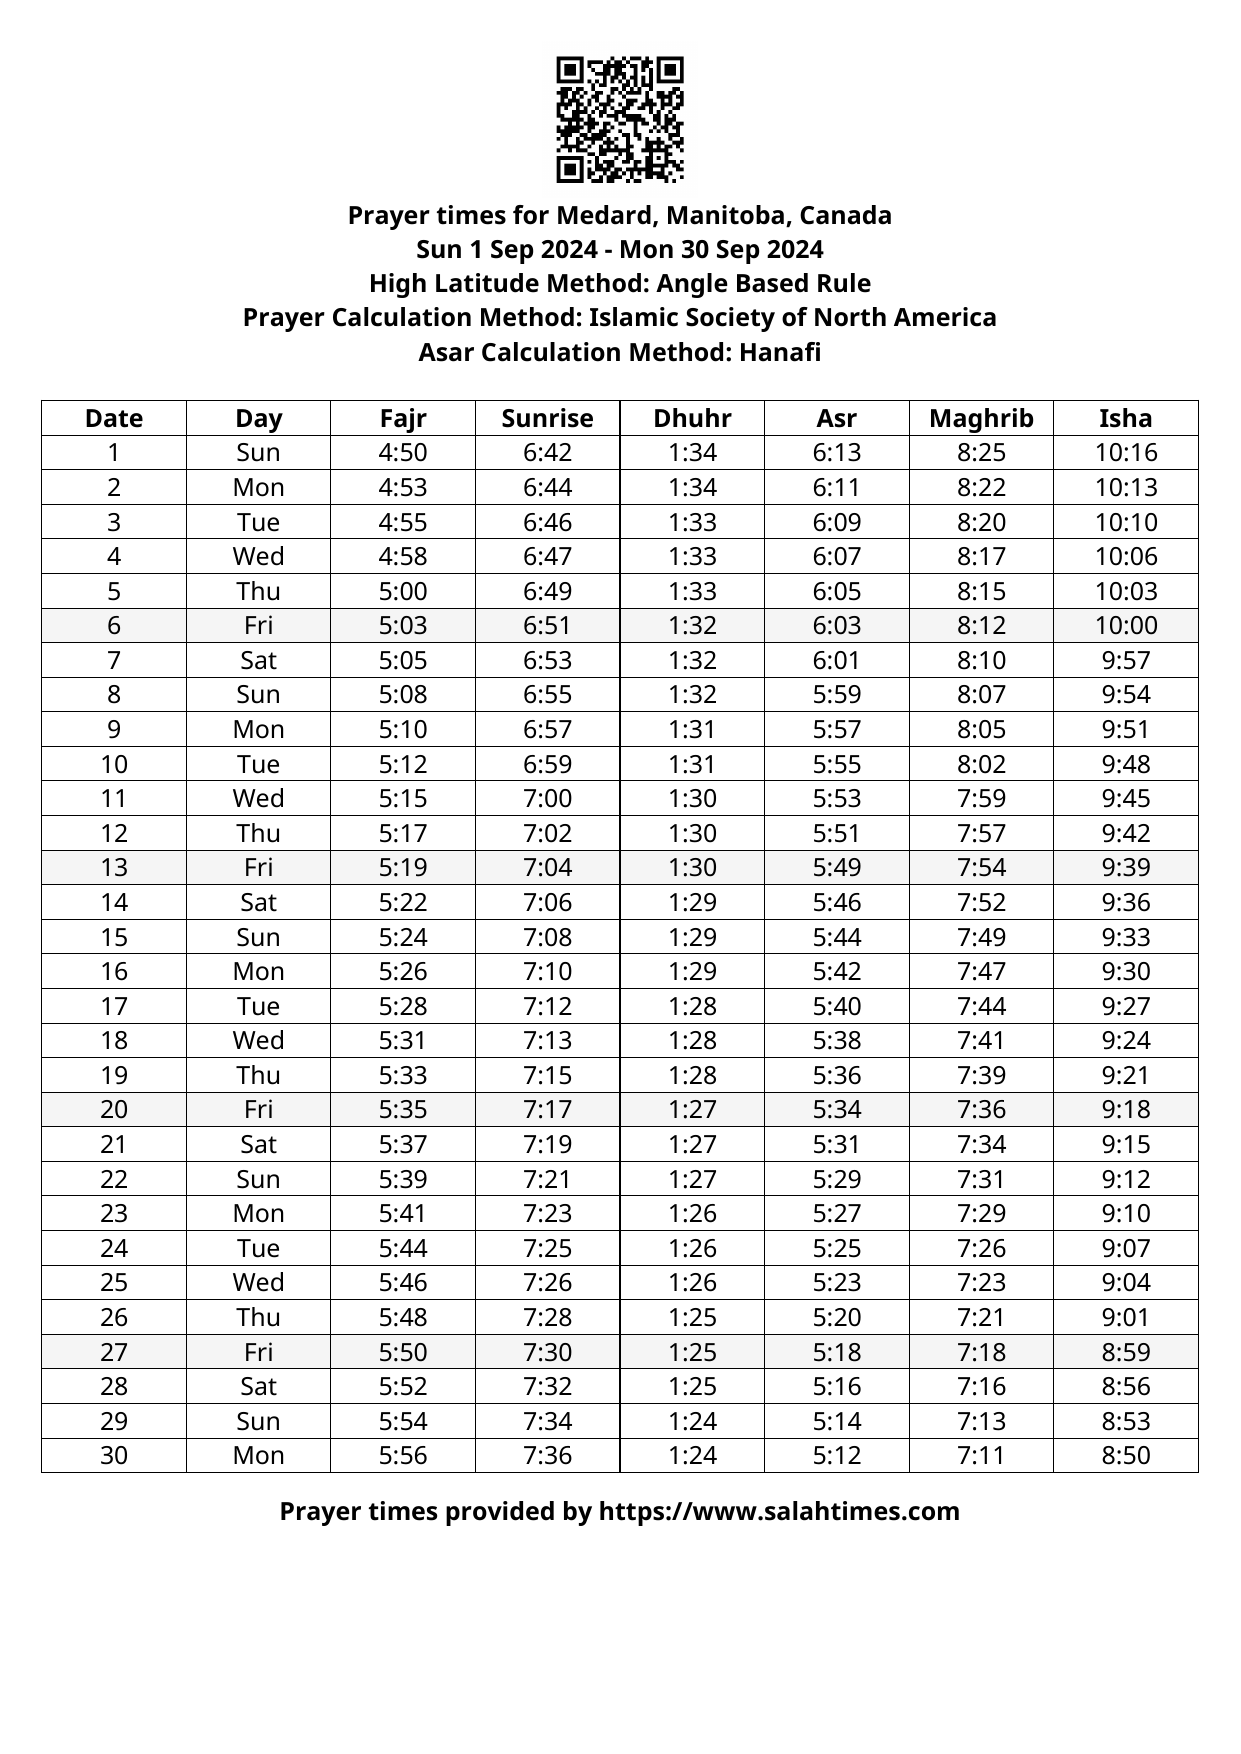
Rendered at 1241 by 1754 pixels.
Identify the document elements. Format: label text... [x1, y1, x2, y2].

table_cell 5:18 [765, 1335, 909, 1368]
table_cell Wed [187, 1024, 330, 1057]
table_cell Sat [187, 1127, 330, 1161]
table_cell 20 [42, 1093, 186, 1126]
text Prayer times for Medard, Manitoba, Canada [42, 198, 1198, 232]
table_cell 6:55 [476, 678, 619, 711]
table_cell 30 [42, 1439, 186, 1472]
table_cell Thu [187, 1300, 330, 1334]
table_cell 5:48 [331, 1300, 475, 1334]
table_header Asr [765, 401, 909, 434]
table_cell 1:27 [621, 1162, 764, 1195]
table_cell 10:03 [1054, 574, 1198, 607]
table_cell 1:24 [621, 1439, 764, 1472]
table_cell 9:48 [1054, 747, 1198, 780]
table_cell 8:59 [1054, 1335, 1198, 1368]
table_cell 5:49 [765, 851, 909, 884]
table_cell 10:16 [1054, 436, 1198, 469]
table_cell 9:01 [1054, 1300, 1198, 1334]
table_cell 11 [42, 781, 186, 815]
table_cell 6:42 [476, 436, 619, 469]
table_cell 5:53 [765, 781, 909, 815]
table_cell Mon [187, 1439, 330, 1472]
table_cell 9:54 [1054, 678, 1198, 711]
table_cell Sun [187, 1404, 330, 1437]
table_cell 5:23 [765, 1266, 909, 1299]
table_cell 8:53 [1054, 1404, 1198, 1437]
table_cell 5:46 [331, 1266, 475, 1299]
table_cell Sun [187, 1162, 330, 1195]
table_cell 7:11 [910, 1439, 1053, 1472]
table_cell 5:51 [765, 816, 909, 849]
table_cell 28 [42, 1369, 186, 1403]
table_cell 1:24 [621, 1404, 764, 1437]
table_cell 9:10 [1054, 1196, 1198, 1230]
table_cell 1:30 [621, 816, 764, 849]
table_cell 1 [42, 436, 186, 469]
table_cell Tue [187, 989, 330, 1022]
table_cell 5:50 [331, 1335, 475, 1368]
table_cell 7:34 [910, 1127, 1053, 1161]
table_cell 7:17 [476, 1093, 619, 1126]
table_cell Fri [187, 609, 330, 642]
table_cell 5:52 [331, 1369, 475, 1403]
table_cell Sat [187, 885, 330, 919]
table_cell 4 [42, 539, 186, 573]
table_cell 8:22 [910, 470, 1053, 504]
table_cell 8:10 [910, 643, 1053, 677]
table_header Dhuhr [621, 401, 764, 434]
table_cell 7:12 [476, 989, 619, 1022]
table_cell 1:32 [621, 678, 764, 711]
table_cell 1:28 [621, 1024, 764, 1057]
table_cell 1:26 [621, 1196, 764, 1230]
table_cell 22 [42, 1162, 186, 1195]
table_cell 1:34 [621, 470, 764, 504]
table_cell 5:55 [765, 747, 909, 780]
table_cell Thu [187, 816, 330, 849]
table_cell 1:30 [621, 781, 764, 815]
text Asar Calculation Method: Hanafi [42, 334, 1198, 368]
table_header Date [42, 401, 186, 434]
table_cell 5:33 [331, 1058, 475, 1092]
table_cell 8:05 [910, 712, 1053, 746]
table_cell 7:30 [476, 1335, 619, 1368]
table_cell 6 [42, 609, 186, 642]
table_cell 5:29 [765, 1162, 909, 1195]
table_cell 5:17 [331, 816, 475, 849]
table_cell 7:21 [476, 1162, 619, 1195]
table_cell 9:39 [1054, 851, 1198, 884]
table_cell 9:30 [1054, 954, 1198, 988]
table_cell 23 [42, 1196, 186, 1230]
table_cell 7:49 [910, 920, 1053, 953]
table_cell Tue [187, 505, 330, 538]
table_cell Mon [187, 470, 330, 504]
table_header Fajr [331, 401, 475, 434]
table_cell 1:25 [621, 1369, 764, 1403]
table_cell 7:00 [476, 781, 619, 815]
table_cell Sun [187, 436, 330, 469]
table_cell 9:42 [1054, 816, 1198, 849]
table_cell 1:28 [621, 1058, 764, 1092]
table_cell 9:24 [1054, 1024, 1198, 1057]
table_cell Thu [187, 1058, 330, 1092]
table_cell 5:26 [331, 954, 475, 988]
table_cell 6:11 [765, 470, 909, 504]
table_cell 21 [42, 1127, 186, 1161]
table_cell 7:54 [910, 851, 1053, 884]
table_cell 7:36 [476, 1439, 619, 1472]
table_cell 9:04 [1054, 1266, 1198, 1299]
table_cell Wed [187, 539, 330, 573]
table_cell 8:56 [1054, 1369, 1198, 1403]
table_cell 10:13 [1054, 470, 1198, 504]
table_cell 9:33 [1054, 920, 1198, 953]
table_cell 15 [42, 920, 186, 953]
table_cell 6:03 [765, 609, 909, 642]
table_cell 6:59 [476, 747, 619, 780]
table_cell 7:23 [910, 1266, 1053, 1299]
table_cell 10:00 [1054, 609, 1198, 642]
table_cell 7:59 [910, 781, 1053, 815]
table_cell Mon [187, 954, 330, 988]
table_cell 29 [42, 1404, 186, 1437]
table_cell 5:10 [331, 712, 475, 746]
table_cell 9:51 [1054, 712, 1198, 746]
table_cell 5:38 [765, 1024, 909, 1057]
table_cell 5:41 [331, 1196, 475, 1230]
table_cell 9:12 [1054, 1162, 1198, 1195]
table_cell 7:28 [476, 1300, 619, 1334]
table_cell 1:29 [621, 920, 764, 953]
table_cell 6:05 [765, 574, 909, 607]
table_cell 7:10 [476, 954, 619, 988]
table_cell 9:15 [1054, 1127, 1198, 1161]
table_cell 6:47 [476, 539, 619, 573]
table_header Sunrise [476, 401, 619, 434]
table_cell 7:16 [910, 1369, 1053, 1403]
table_cell 5:20 [765, 1300, 909, 1334]
table_cell 3 [42, 505, 186, 538]
table_cell 24 [42, 1231, 186, 1264]
table_cell Tue [187, 747, 330, 780]
table_cell Mon [187, 712, 330, 746]
table_cell 7:39 [910, 1058, 1053, 1092]
table_cell 5:19 [331, 851, 475, 884]
table_cell 5:24 [331, 920, 475, 953]
table_cell Sun [187, 678, 330, 711]
table_cell 7:44 [910, 989, 1053, 1022]
table_cell Fri [187, 1335, 330, 1368]
table_cell 9 [42, 712, 186, 746]
table_cell 4:55 [331, 505, 475, 538]
table_cell 10:10 [1054, 505, 1198, 538]
table_cell 1:27 [621, 1093, 764, 1126]
table_cell 1:33 [621, 574, 764, 607]
table_cell 7:08 [476, 920, 619, 953]
table_cell 7:34 [476, 1404, 619, 1437]
table_cell 5 [42, 574, 186, 607]
table_cell 18 [42, 1024, 186, 1057]
table_cell 5:12 [331, 747, 475, 780]
text Prayer times provided by https://www.salahtimes.com [42, 1494, 1198, 1528]
table_cell 16 [42, 954, 186, 988]
table_cell Mon [187, 1196, 330, 1230]
table_cell 5:22 [331, 885, 475, 919]
table_cell 14 [42, 885, 186, 919]
table_cell 5:44 [765, 920, 909, 953]
table_cell Wed [187, 1266, 330, 1299]
table_cell 5:25 [765, 1231, 909, 1264]
table_cell 9:27 [1054, 989, 1198, 1022]
table_cell 7:26 [910, 1231, 1053, 1264]
table_cell 8:12 [910, 609, 1053, 642]
text Sun 1 Sep 2024 - Mon 30 Sep 2024 [42, 232, 1198, 266]
table_cell Fri [187, 851, 330, 884]
table_cell 5:28 [331, 989, 475, 1022]
table_cell 7:47 [910, 954, 1053, 988]
text High Latitude Method: Angle Based Rule [42, 266, 1198, 300]
table_cell 1:31 [621, 712, 764, 746]
table_header Day [187, 401, 330, 434]
table_cell 19 [42, 1058, 186, 1092]
table_cell 7:36 [910, 1093, 1053, 1126]
table_cell 6:09 [765, 505, 909, 538]
table_cell 1:29 [621, 954, 764, 988]
table_cell 6:57 [476, 712, 619, 746]
table_cell 1:31 [621, 747, 764, 780]
table_cell 5:00 [331, 574, 475, 607]
table_cell 1:25 [621, 1300, 764, 1334]
table_cell 7:29 [910, 1196, 1053, 1230]
table_cell 8:50 [1054, 1439, 1198, 1472]
table_header Maghrib [910, 401, 1053, 434]
table_cell 6:01 [765, 643, 909, 677]
table_cell 8:07 [910, 678, 1053, 711]
table_cell 1:33 [621, 505, 764, 538]
table_cell 7:18 [910, 1335, 1053, 1368]
table_cell 1:25 [621, 1335, 764, 1368]
table_cell 5:12 [765, 1439, 909, 1472]
table_cell 5:37 [331, 1127, 475, 1161]
table_cell 7:25 [476, 1231, 619, 1264]
table_cell 7:57 [910, 816, 1053, 849]
table_cell 8:02 [910, 747, 1053, 780]
table_cell 6:49 [476, 574, 619, 607]
table_cell 7:13 [910, 1404, 1053, 1437]
table_cell 6:46 [476, 505, 619, 538]
table_cell Thu [187, 574, 330, 607]
table_cell 8 [42, 678, 186, 711]
table_cell 7:32 [476, 1369, 619, 1403]
table_cell 26 [42, 1300, 186, 1334]
table_cell 13 [42, 851, 186, 884]
table_cell 5:39 [331, 1162, 475, 1195]
table_cell 1:28 [621, 989, 764, 1022]
table_cell 6:13 [765, 436, 909, 469]
table_cell 5:56 [331, 1439, 475, 1472]
table_cell 9:18 [1054, 1093, 1198, 1126]
table_cell Tue [187, 1231, 330, 1264]
table_cell 5:35 [331, 1093, 475, 1126]
table_cell Sun [187, 920, 330, 953]
table_cell 5:57 [765, 712, 909, 746]
table_cell 1:32 [621, 643, 764, 677]
table_cell 5:08 [331, 678, 475, 711]
table_cell 5:16 [765, 1369, 909, 1403]
table_cell 6:44 [476, 470, 619, 504]
table_cell Sat [187, 1369, 330, 1403]
table_cell 7:04 [476, 851, 619, 884]
table_cell 9:21 [1054, 1058, 1198, 1092]
table_cell 1:30 [621, 851, 764, 884]
table_cell 5:14 [765, 1404, 909, 1437]
table_cell 8:20 [910, 505, 1053, 538]
table_cell 7:31 [910, 1162, 1053, 1195]
table_cell 5:59 [765, 678, 909, 711]
table_cell 10:06 [1054, 539, 1198, 573]
table_cell 1:33 [621, 539, 764, 573]
table_cell 12 [42, 816, 186, 849]
table_cell 2 [42, 470, 186, 504]
table_cell 7:52 [910, 885, 1053, 919]
table_cell 5:31 [331, 1024, 475, 1057]
table_cell 9:45 [1054, 781, 1198, 815]
table_cell 7:19 [476, 1127, 619, 1161]
table_cell 5:54 [331, 1404, 475, 1437]
table_cell 6:53 [476, 643, 619, 677]
table_cell 5:27 [765, 1196, 909, 1230]
table_cell 7:23 [476, 1196, 619, 1230]
table_cell 10 [42, 747, 186, 780]
table_cell 5:46 [765, 885, 909, 919]
table_cell 1:29 [621, 885, 764, 919]
table_cell 5:36 [765, 1058, 909, 1092]
table_cell 1:26 [621, 1266, 764, 1299]
table_cell 1:27 [621, 1127, 764, 1161]
table_cell 7:15 [476, 1058, 619, 1092]
table_header Isha [1054, 401, 1198, 434]
table_cell 4:50 [331, 436, 475, 469]
picture [542, 41, 699, 198]
table_cell 17 [42, 989, 186, 1022]
table_cell 4:53 [331, 470, 475, 504]
table_cell 1:26 [621, 1231, 764, 1264]
table_cell 1:34 [621, 436, 764, 469]
table_cell 1:32 [621, 609, 764, 642]
table_cell 8:25 [910, 436, 1053, 469]
table_cell 27 [42, 1335, 186, 1368]
table_cell 8:17 [910, 539, 1053, 573]
table_cell 7:41 [910, 1024, 1053, 1057]
table_cell 7:02 [476, 816, 619, 849]
table_cell Wed [187, 781, 330, 815]
table_cell 5:15 [331, 781, 475, 815]
table_cell 8:15 [910, 574, 1053, 607]
table_cell 5:31 [765, 1127, 909, 1161]
table_cell 9:07 [1054, 1231, 1198, 1264]
table_cell 6:07 [765, 539, 909, 573]
table_cell Fri [187, 1093, 330, 1126]
table_cell 9:57 [1054, 643, 1198, 677]
table_cell 7 [42, 643, 186, 677]
table_cell 5:40 [765, 989, 909, 1022]
table_cell 7:26 [476, 1266, 619, 1299]
table_cell 7:13 [476, 1024, 619, 1057]
table_cell 25 [42, 1266, 186, 1299]
table_cell 7:06 [476, 885, 619, 919]
table_cell 5:05 [331, 643, 475, 677]
table_cell 5:34 [765, 1093, 909, 1126]
text Prayer Calculation Method: Islamic Society of North America [42, 300, 1198, 334]
table_cell 5:44 [331, 1231, 475, 1264]
table_cell 7:21 [910, 1300, 1053, 1334]
table_cell 5:42 [765, 954, 909, 988]
table_cell 9:36 [1054, 885, 1198, 919]
table_cell 5:03 [331, 609, 475, 642]
table_cell Sat [187, 643, 330, 677]
table_cell 4:58 [331, 539, 475, 573]
table_cell 6:51 [476, 609, 619, 642]
